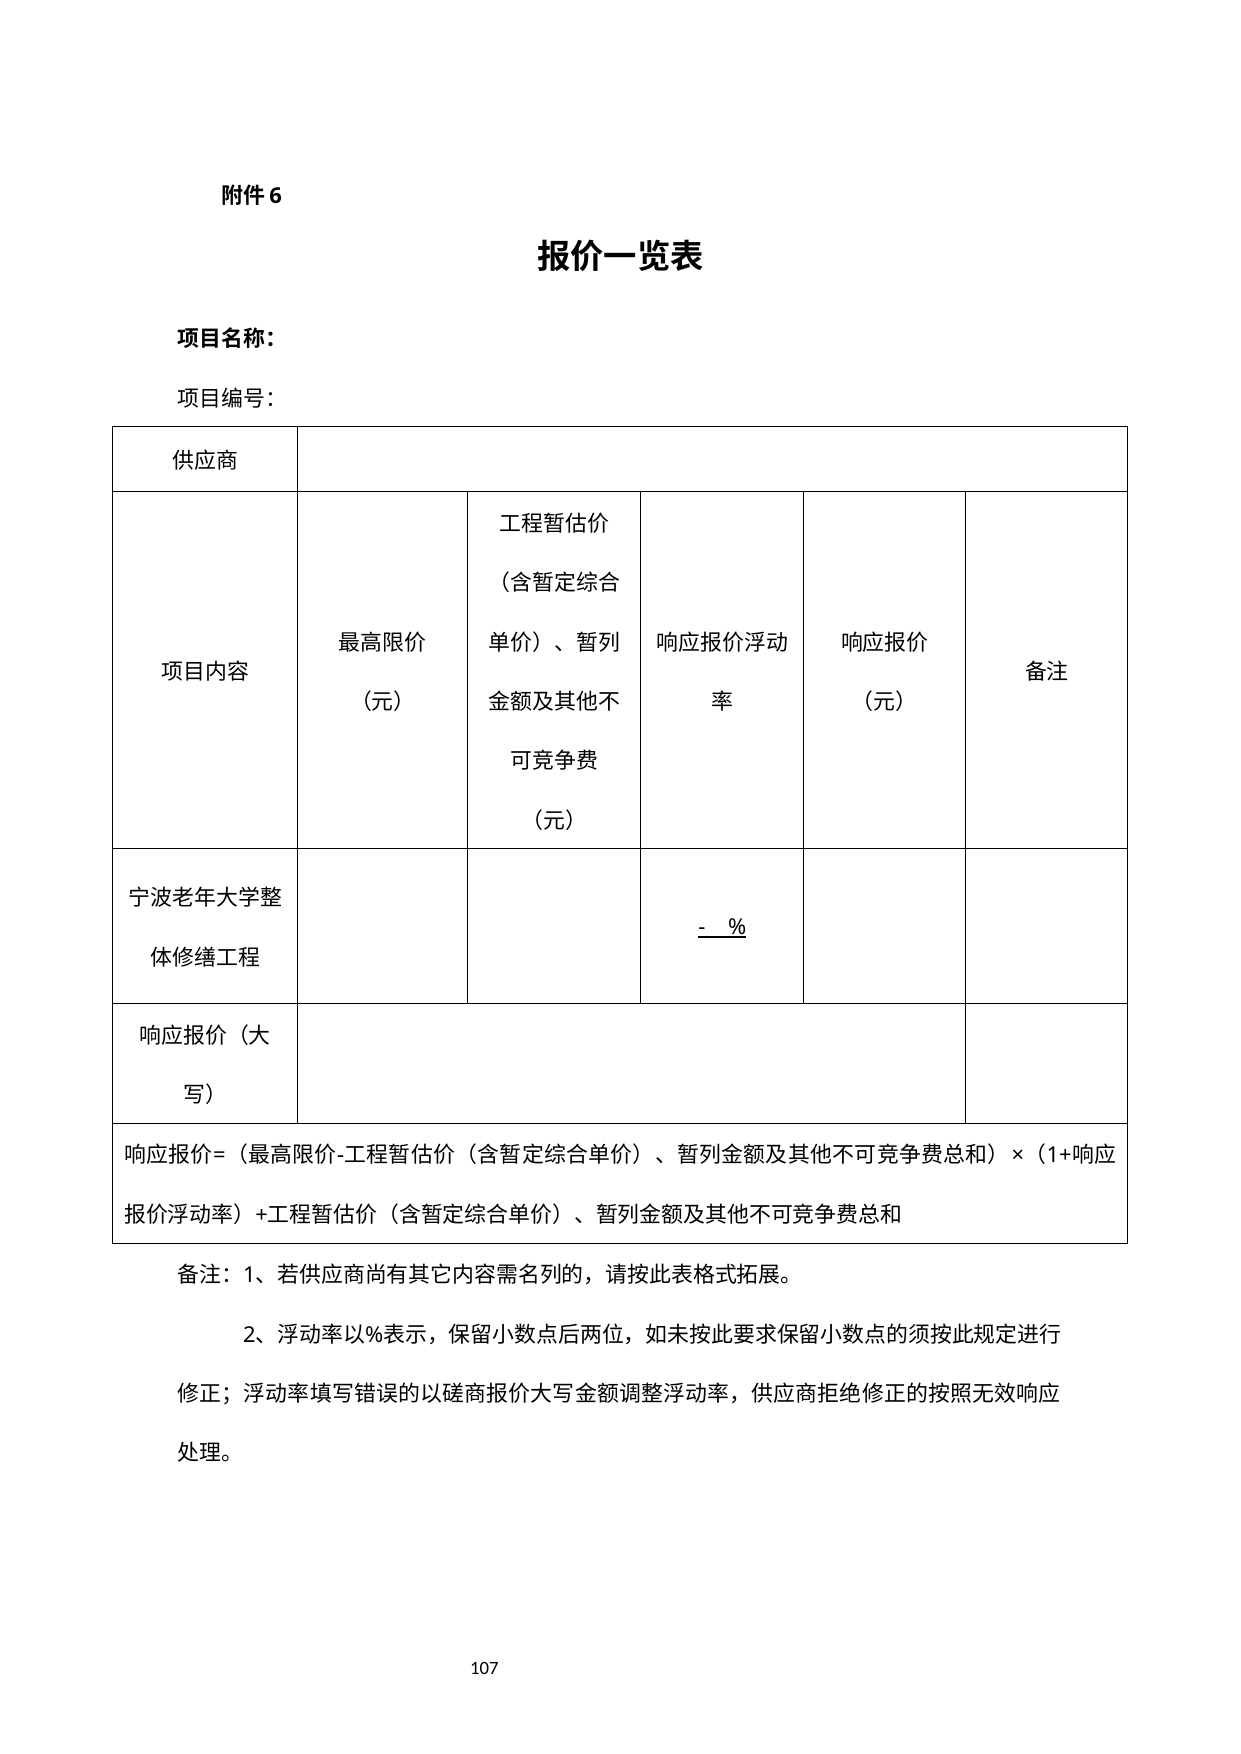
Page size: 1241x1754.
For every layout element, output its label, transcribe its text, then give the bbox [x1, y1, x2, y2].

table_cell 备注 [966, 492, 1127, 848]
text 项目名称： [177, 307, 1086, 367]
table_cell 响应报价浮动率 [641, 492, 803, 848]
table_cell 宁波老年大学整体修缮工程 [113, 849, 297, 1003]
table_header [298, 427, 1127, 491]
table_cell 响应报价（元） [804, 492, 965, 848]
table_cell 项目内容 [113, 492, 297, 848]
table_cell [966, 1004, 1127, 1123]
text 附件6 [221, 164, 1063, 224]
text 备注：1、若供应商尚有其它内容需名列的，请按此表格式拓展。 [177, 1244, 1063, 1303]
table_cell 响应报价（大写） [113, 1004, 297, 1123]
text 报价一览表 [177, 224, 1063, 283]
table_cell [298, 849, 467, 1003]
table_cell [804, 849, 965, 1003]
table_cell - % [641, 849, 803, 1003]
table_header 供应商 [113, 427, 297, 491]
table_cell 响应报价=（最高限价-工程暂估价（含暂定综合单价）、暂列金额及其他不可竞争费总和）×（1+响应报价浮动率）+工程暂估价（含暂定综合单价）、暂列金额及其他不可竞争费总和 [113, 1124, 1127, 1242]
table_cell 工程暂估价（含暂定综合单价）、暂列金额及其他不可竞争费（元） [468, 492, 640, 848]
table_cell [298, 1004, 965, 1123]
table_cell [966, 849, 1127, 1003]
table_cell 最高限价（元） [298, 492, 467, 848]
text 项目编号： [177, 367, 1063, 426]
text 2、浮动率以%表示，保留小数点后两位，如未按此要求保留小数点的须按此规定进行修正；浮动率填写错误的以磋商报价大写金额调整浮动率，供应商拒绝修正的按照无效响应处理。 [177, 1303, 1063, 1481]
table_cell [468, 849, 640, 1003]
